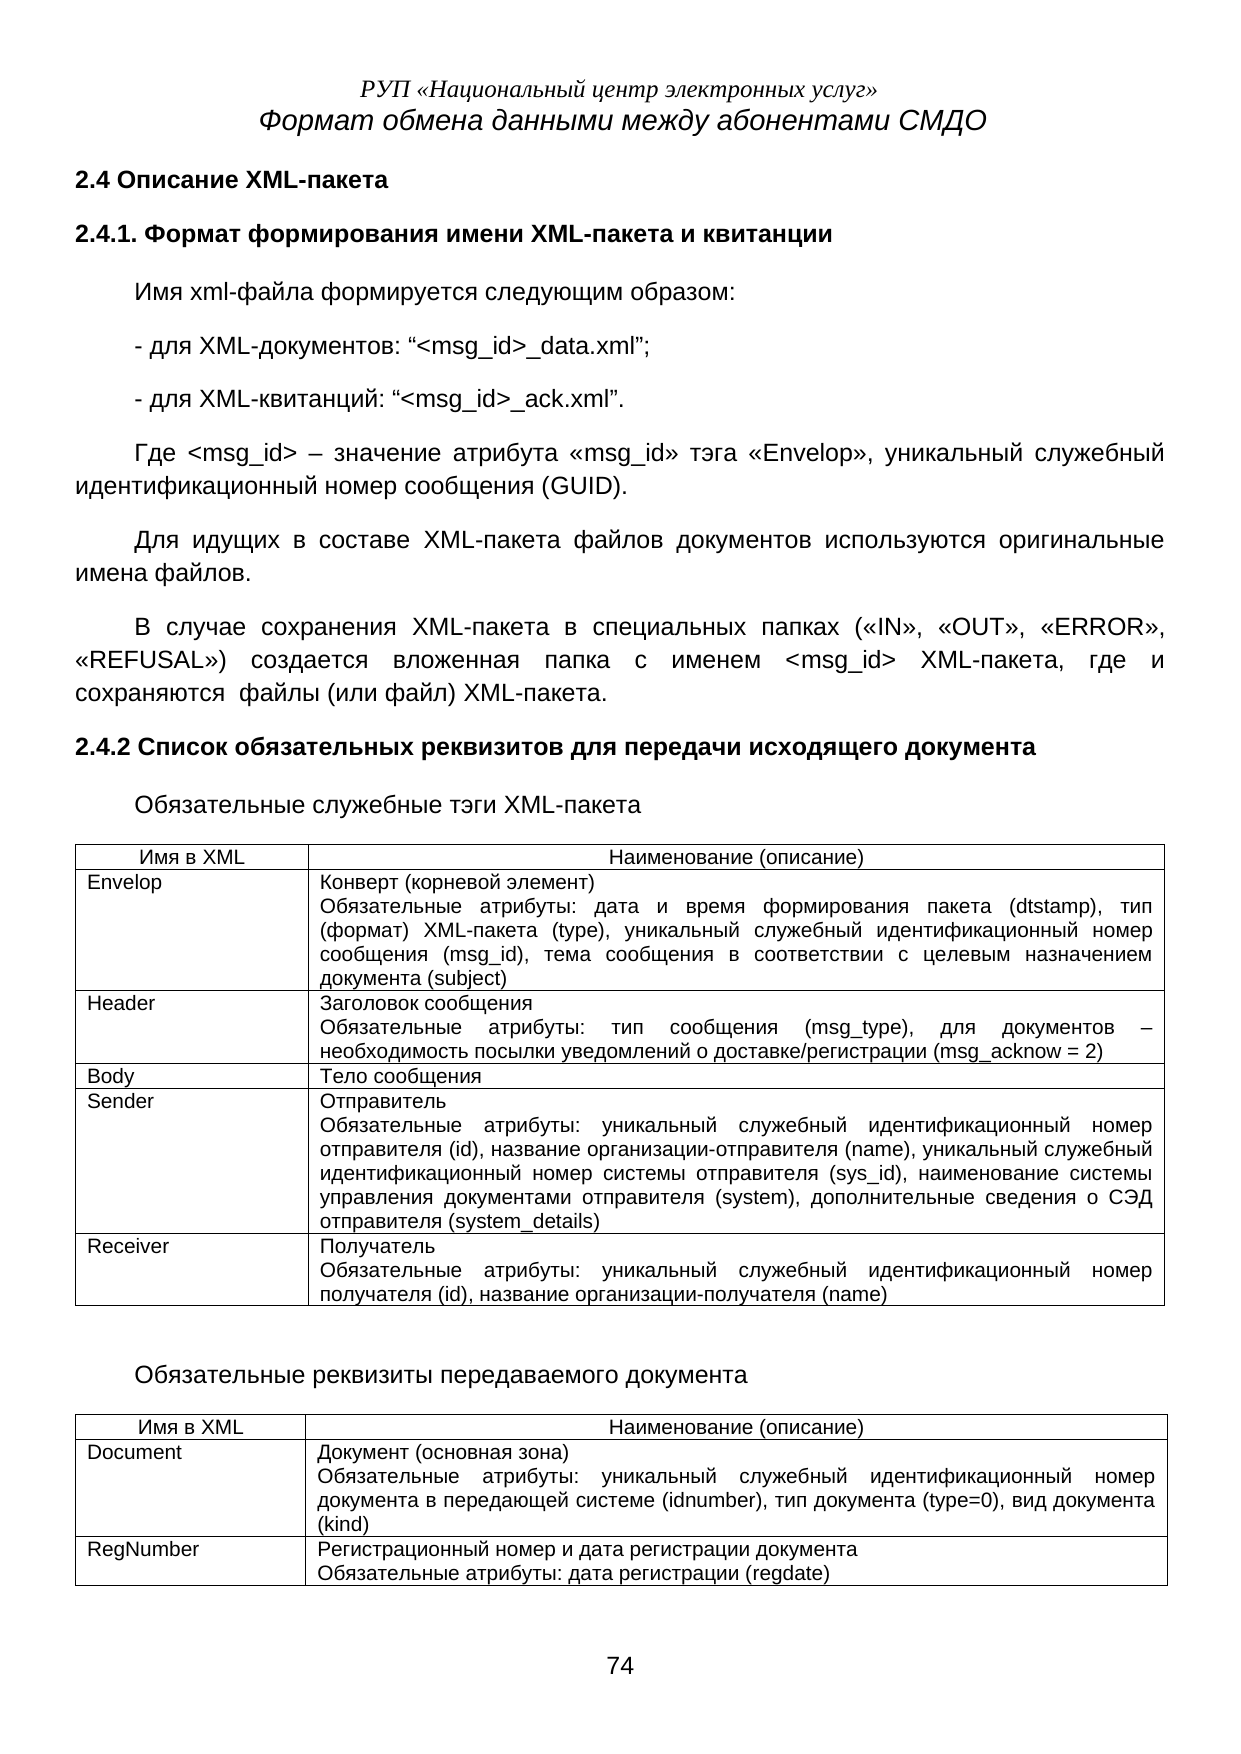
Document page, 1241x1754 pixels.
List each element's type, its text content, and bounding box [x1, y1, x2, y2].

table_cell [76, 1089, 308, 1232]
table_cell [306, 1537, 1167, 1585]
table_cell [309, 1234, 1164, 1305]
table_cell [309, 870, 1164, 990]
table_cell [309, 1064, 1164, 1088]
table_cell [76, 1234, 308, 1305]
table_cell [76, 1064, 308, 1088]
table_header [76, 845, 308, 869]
subtitle 2.4.2 Список обязательных реквизитов для передачи исходящего документа [75, 732, 1165, 761]
text - для XML-документов: “<msg_id>_data.xml”; [75, 331, 1165, 359]
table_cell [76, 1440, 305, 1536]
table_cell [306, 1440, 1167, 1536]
subtitle 2.4 Описание XML-пакета [75, 165, 1165, 194]
text Обязательные реквизиты передаваемого документа [75, 1360, 1165, 1389]
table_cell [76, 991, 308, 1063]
text В случае сохранения XML-пакета в специальных папках («IN», «OUT», «ERROR», «REFUSAL») создается вложенная папка с именем <msg_id> XML-пакета, где и сохраняются файлы (или файл) XML-пакета. [75, 612, 1165, 707]
text - для XML-квитанций: “<msg_id>_ack.xml”. [75, 384, 1165, 413]
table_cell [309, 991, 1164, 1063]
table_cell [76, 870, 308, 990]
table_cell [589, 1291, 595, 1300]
text Для идущих в составе XML-пакета файлов документов используются оригинальные имена файлов. [75, 525, 1165, 587]
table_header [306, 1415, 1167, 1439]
text Имя xml-файла формируется следующим образом: [75, 277, 1165, 306]
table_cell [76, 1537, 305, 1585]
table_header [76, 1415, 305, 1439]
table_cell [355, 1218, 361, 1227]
text Обязательные служебные тэги XML-пакета [75, 790, 1165, 819]
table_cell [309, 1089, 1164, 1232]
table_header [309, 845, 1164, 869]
subtitle 2.4.1. Формат формирования имени XML-пакета и квитанции [75, 219, 1165, 247]
text Где <msg_id> – значение атрибута «msg_id» тэга «Envelop», уникальный служебный идентификационный номер сообщения (GUID). [75, 438, 1165, 500]
